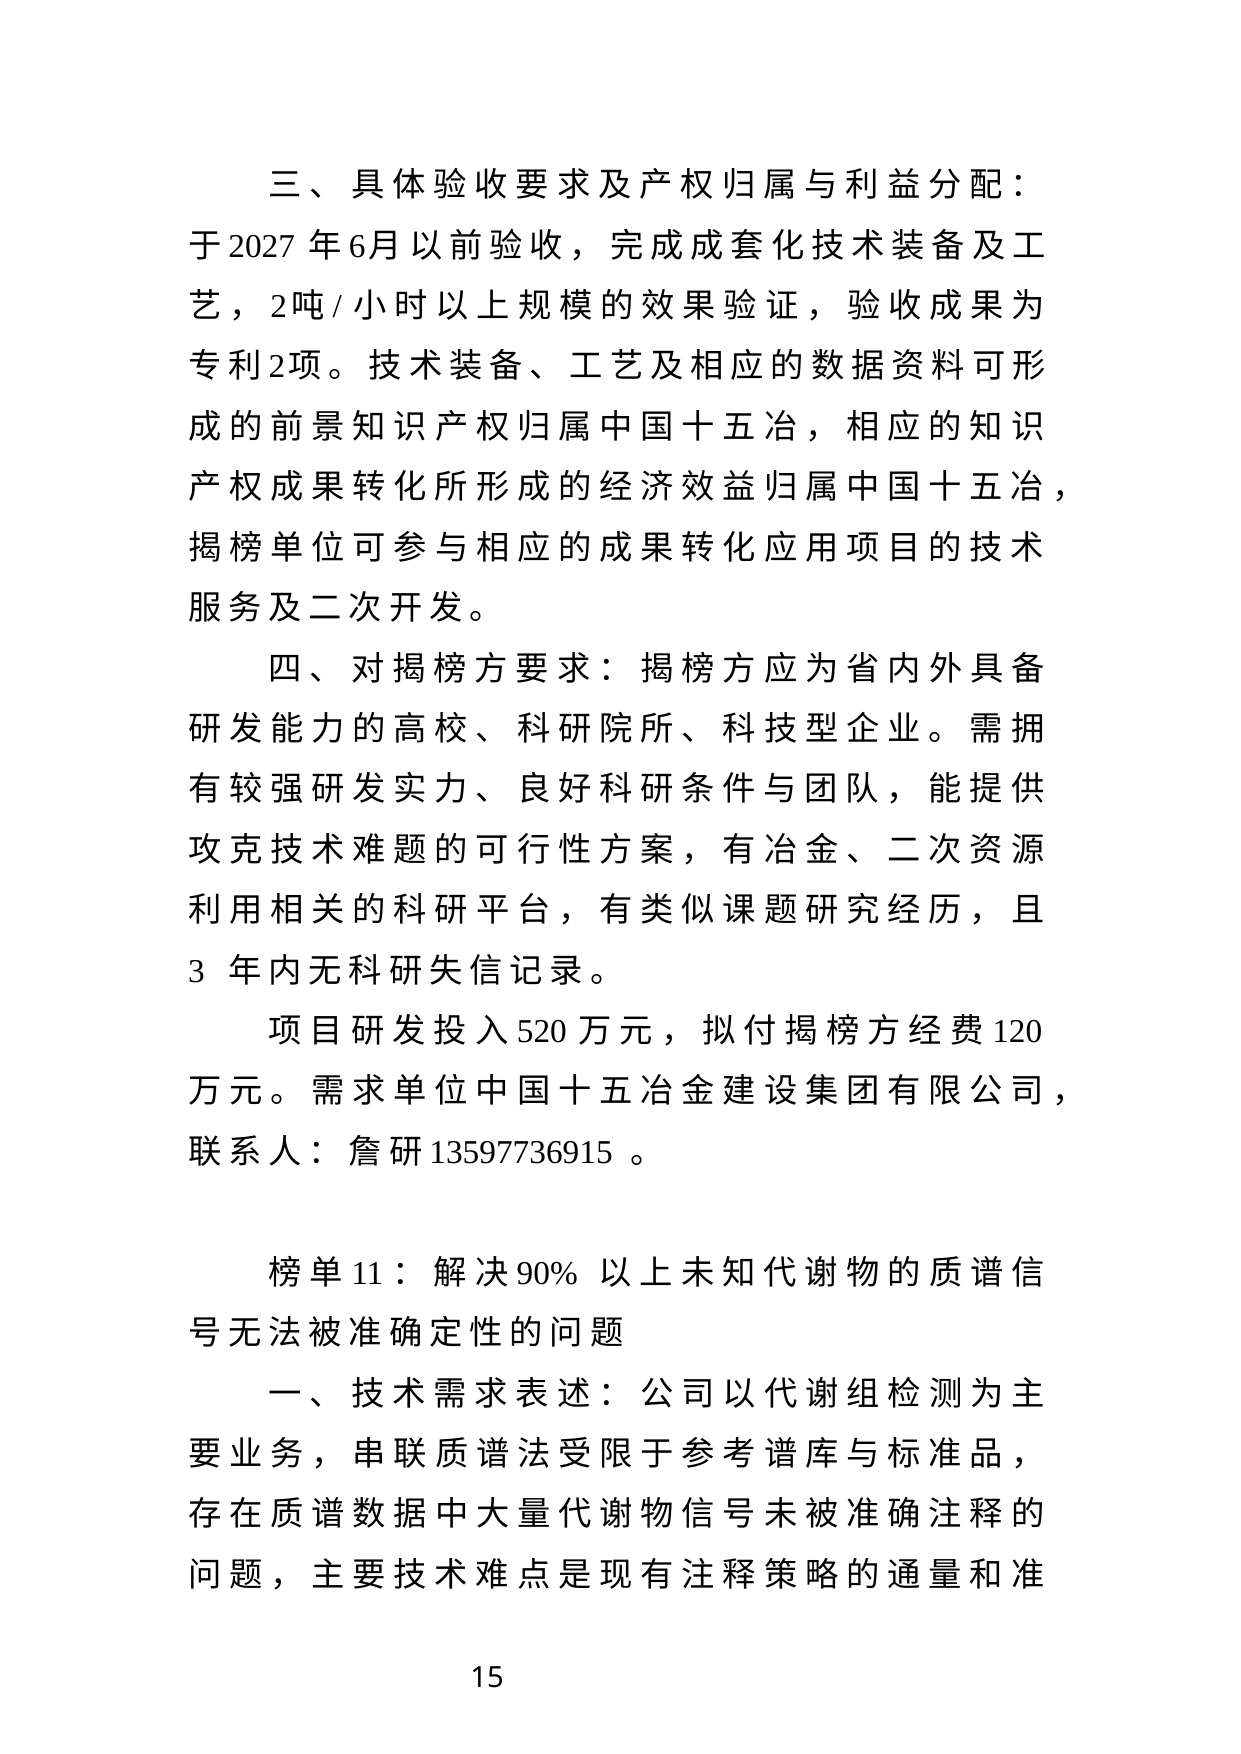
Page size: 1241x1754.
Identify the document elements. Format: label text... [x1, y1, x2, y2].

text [188, 1360, 1052, 1602]
text 项目研发投入520万元，拟付揭榜方经费120万元。需求单位中国十五冶金建设集团有限公司，联系人：詹研13597736915。 [188, 998, 1052, 1179]
text 四、对揭榜方要求：揭榜方应为省内外具备研发能力的高校、科研院所、科技型企业。需拥有较强研发实力、良好科研条件与团队，能提供攻克技术难题的可行性方案，有冶金、二次资源利用相关的科研平台，有类似课题研究经历，且 3 年内无科研失信记录。 [188, 635, 1052, 998]
text 三、具体验收要求及产权归属与利益分配：于2027年6月以前验收，完成成套化技术装备及工艺，2吨/小时以上规模的效果验证，验收成果为专利2项。技术装备、工艺及相应的数据资料可形成的前景知识产权归属中国十五冶，相应的知识产权成果转化所形成的经济效益归属中国十五冶，揭榜单位可参与相应的成果转化应用项目的技术服务及二次开发。 [188, 152, 1052, 635]
text 榜单11：解决90%以上未知代谢物的质谱信号无法被准确定性的问题 [188, 1239, 1052, 1360]
